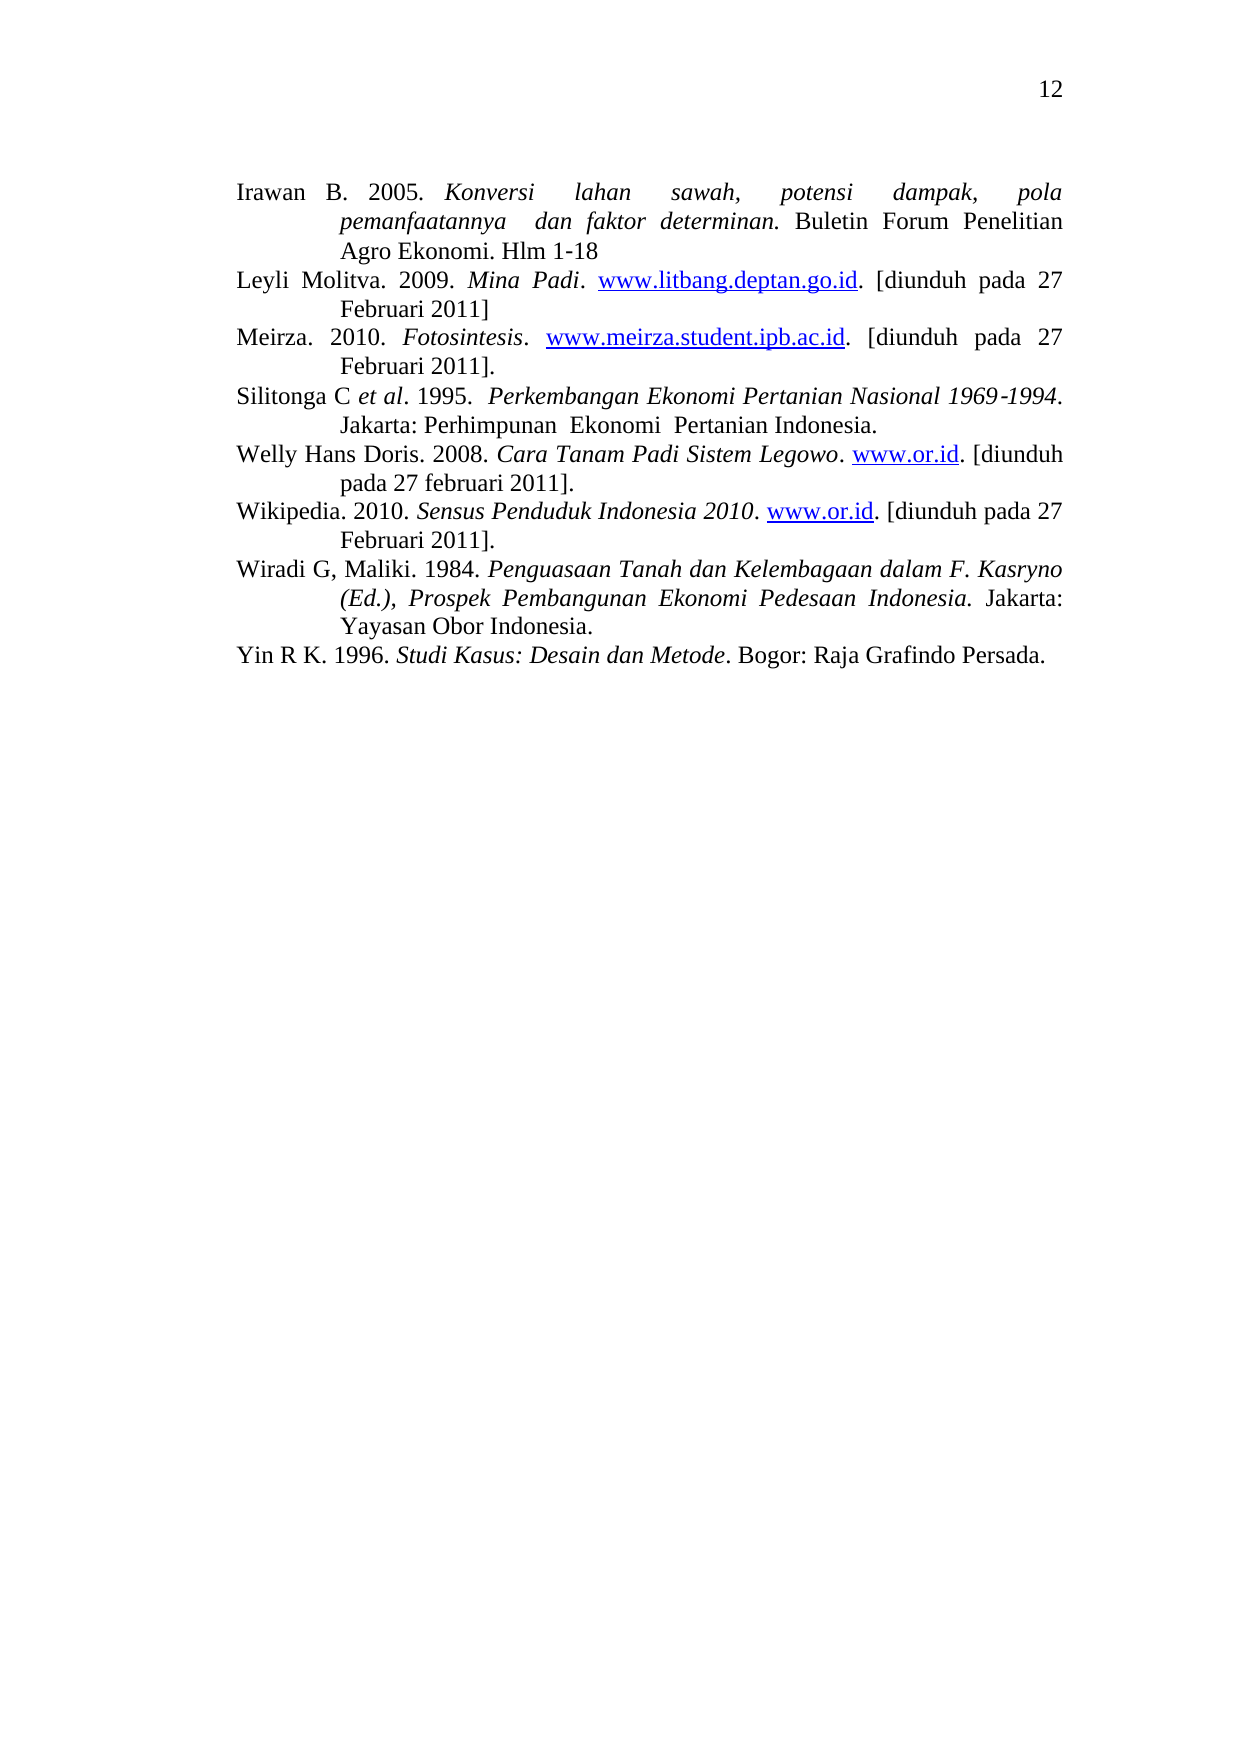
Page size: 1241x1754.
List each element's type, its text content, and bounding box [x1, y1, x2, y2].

text Wiradi G, Maliki. 1984. Penguasaan Tanah dan Kelembagaan dalam F. Kasryno (Ed.), Prospek Pembangunan Ekonomi Pedesaan Indonesia. Jakarta: Yayasan Obor Indonesia. [236, 554, 1063, 640]
text Meirza. 2010. Fotosintesis. www.meirza.student.ipb.ac.id. [diunduh pada 27 Februari 2011]. [236, 322, 1063, 380]
text Leyli Molitva. 2009. Mina Padi. www.litbang.deptan.go.id. [diunduh pada 27 Februari 2011] [236, 265, 1063, 322]
text Wikipedia. 2010. Sensus Penduduk Indonesia 2010. www.or.id. [diunduh pada 27 Februari 2011]. [236, 496, 1063, 554]
text Yin R K. 1996. Studi Kasus: Desain dan Metode. Bogor: Raja Grafindo Persada. [236, 640, 1063, 669]
text Silitonga C et al. 1995. Perkembangan Ekonomi Pertanian Nasional 1969‐1994. Jakarta: Perhimpunan Ekonomi Pertanian Indonesia. [236, 380, 1063, 439]
text Irawan B. 2005. Konversi lahan sawah, potensi dampak, pola pemanfaatannya dan faktor determinan. Buletin Forum Penelitian Agro Ekonomi. Hlm 1‐18 [236, 177, 1063, 265]
text Welly Hans Doris. 2008. Cara Tanam Padi Sistem Legowo. www.or.id. [diunduh pada 27 februari 2011]. [236, 439, 1063, 496]
